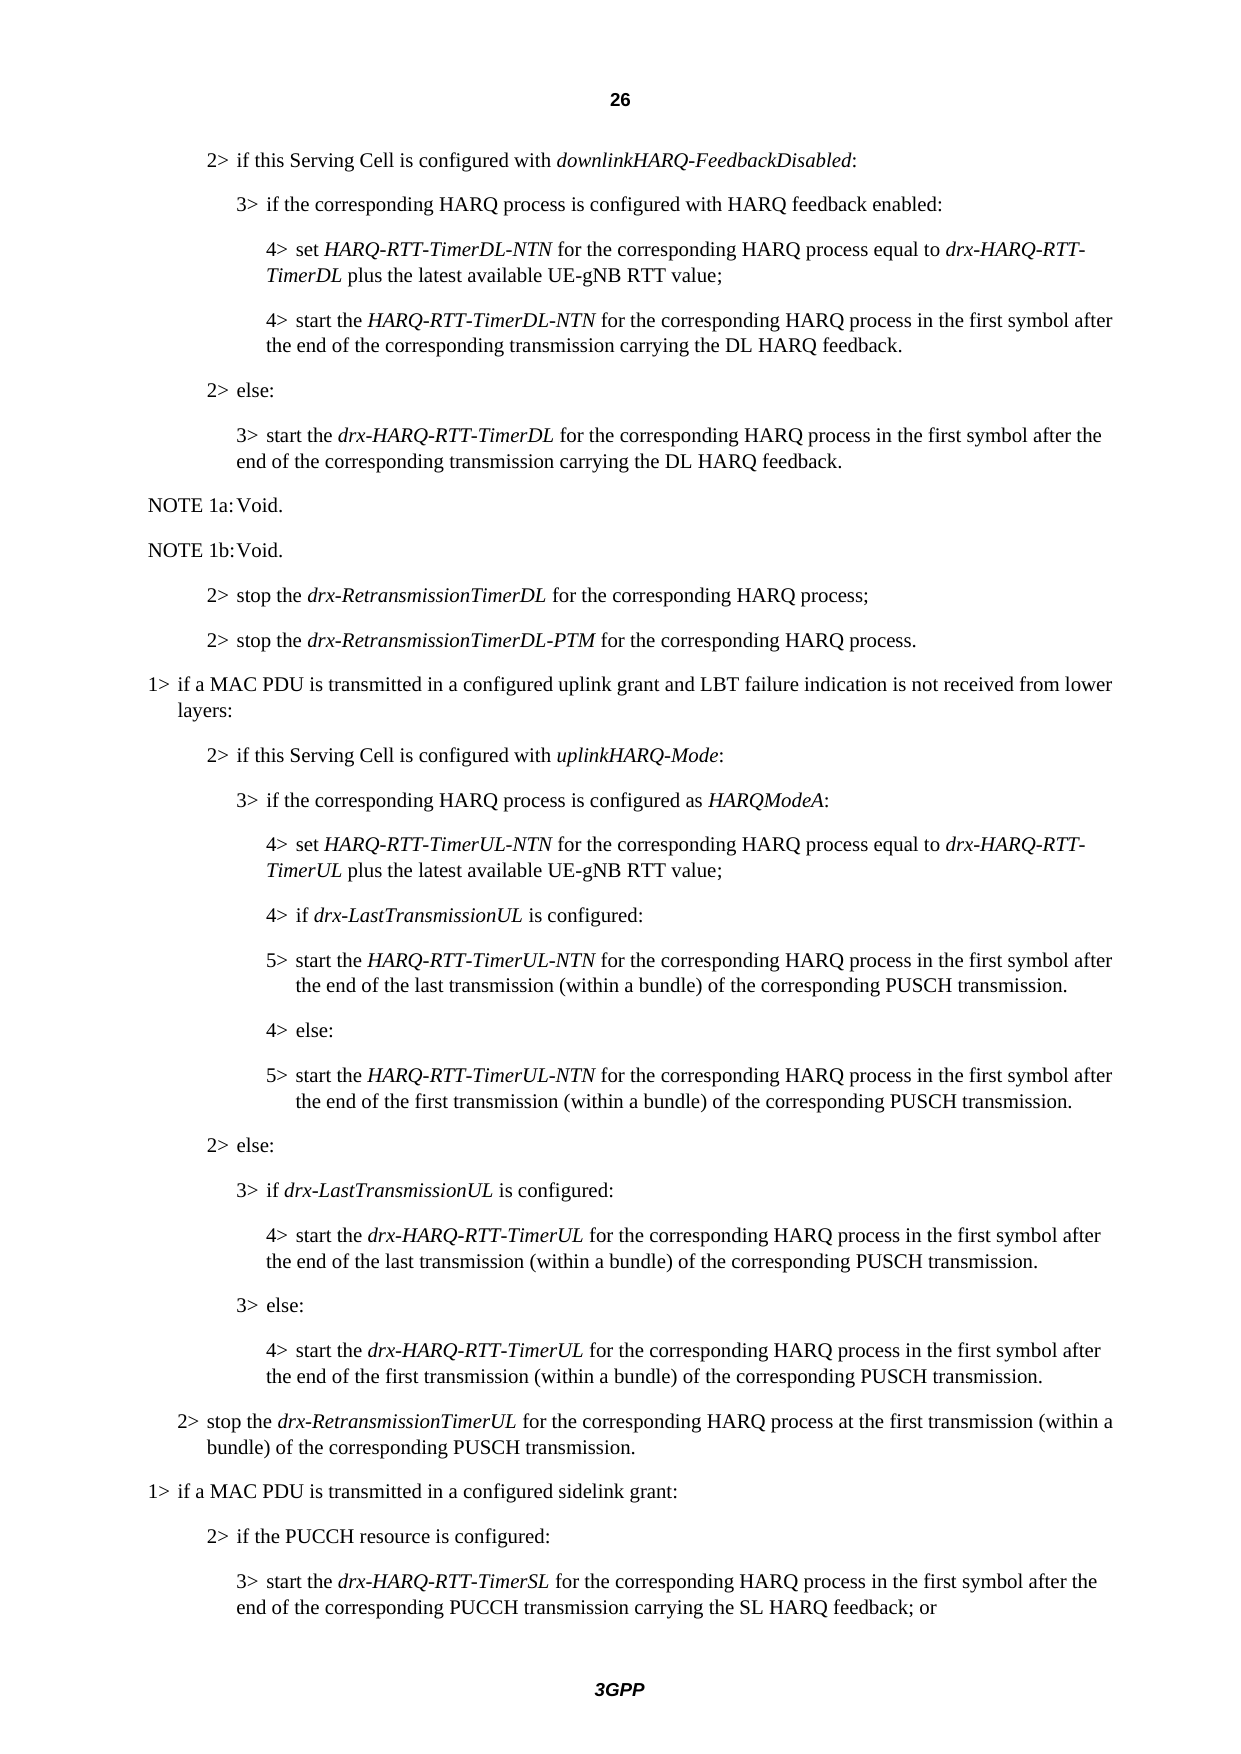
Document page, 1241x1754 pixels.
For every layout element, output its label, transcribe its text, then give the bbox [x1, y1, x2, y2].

text 4> else: [266, 1018, 1122, 1042]
text 4> set HARQ-RTT-TimerDL-NTN for the corresponding HARQ process equal to drx-HARQ-RTT-TimerDL plus the latest available UE-gNB RTT value; [266, 237, 1122, 287]
text 2> if this Serving Cell is configured with downlinkHARQ-FeedbackDisabled: [207, 147, 1122, 172]
text 3> if drx-LastTransmissionUL is configured: [236, 1178, 1122, 1202]
text 2> stop the drx-RetransmissionTimerDL-PTM for the corresponding HARQ process. [207, 627, 1122, 652]
text 3> if the corresponding HARQ process is configured with HARQ feedback enabled: [236, 192, 1122, 216]
text 4> if drx-LastTransmissionUL is configured: [266, 903, 1122, 927]
text 5> start the HARQ-RTT-TimerUL-NTN for the corresponding HARQ process in the first symbol after the end of the last transmission (within a bundle) of the corresponding PUSCH transmission. [266, 947, 1122, 997]
text 4> set HARQ-RTT-TimerUL-NTN for the corresponding HARQ process equal to drx-HARQ-RTT-TimerUL plus the latest available UE-gNB RTT value; [266, 832, 1122, 882]
text 3> start the drx-HARQ-RTT-TimerDL for the corresponding HARQ process in the first symbol after the end of the corresponding transmission carrying the DL HARQ feedback. [236, 423, 1122, 473]
text 2> stop the drx-RetransmissionTimerUL for the corresponding HARQ process at the first transmission (within a bundle) of the corresponding PUSCH transmission. [177, 1409, 1122, 1459]
text 4> start the drx-HARQ-RTT-TimerUL for the corresponding HARQ process in the first symbol after the end of the first transmission (within a bundle) of the corresponding PUSCH transmission. [266, 1338, 1122, 1388]
text 2> if this Serving Cell is configured with uplinkHARQ-Mode: [207, 743, 1122, 767]
text 2> else: [207, 1133, 1122, 1157]
text 4> start the drx-HARQ-RTT-TimerUL for the corresponding HARQ process in the first symbol after the end of the last transmission (within a bundle) of the corresponding PUSCH transmission. [266, 1223, 1122, 1273]
text NOTE 1a: Void. [148, 493, 1122, 517]
text 3> if the corresponding HARQ process is configured as HARQModeA: [236, 787, 1122, 812]
text 3> start the drx-HARQ-RTT-TimerSL for the corresponding HARQ process in the first symbol after the end of the corresponding PUCCH transmission carrying the SL HARQ feedback; or [236, 1569, 1122, 1619]
text 2> stop the drx-RetransmissionTimerDL for the corresponding HARQ process; [207, 583, 1122, 607]
text 1> if a MAC PDU is transmitted in a configured uplink grant and LBT failure indication is not received from lower layers: [148, 672, 1122, 722]
text 4> start the HARQ-RTT-TimerDL-NTN for the corresponding HARQ process in the first symbol after the end of the corresponding transmission carrying the DL HARQ feedback. [266, 307, 1122, 357]
text 5> start the HARQ-RTT-TimerUL-NTN for the corresponding HARQ process in the first symbol after the end of the first transmission (within a bundle) of the corresponding PUSCH transmission. [266, 1063, 1122, 1113]
text 1> if a MAC PDU is transmitted in a configured sidelink grant: [148, 1479, 1122, 1503]
text 3> else: [236, 1293, 1122, 1317]
text 2> else: [207, 378, 1122, 402]
text NOTE 1b: Void. [148, 538, 1122, 562]
text 2> if the PUCCH resource is configured: [207, 1524, 1122, 1548]
